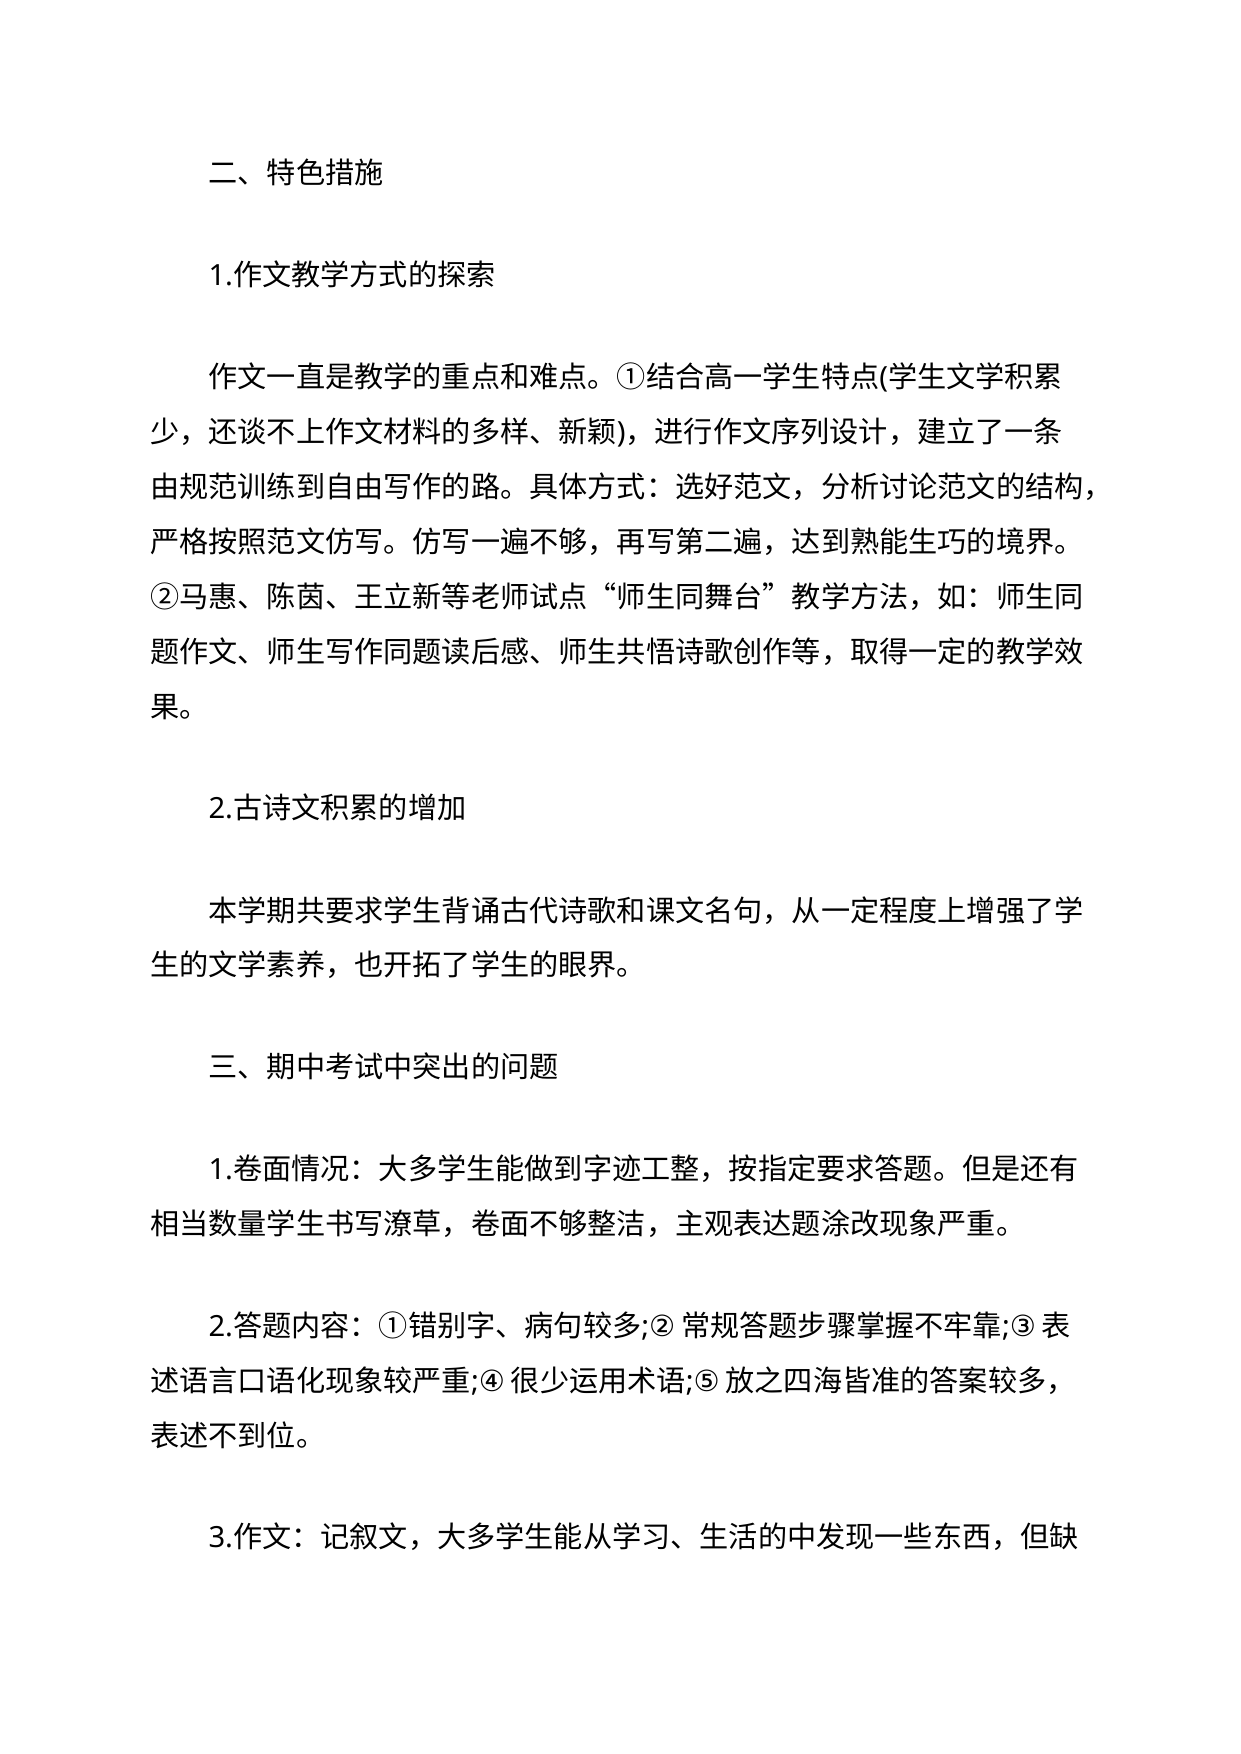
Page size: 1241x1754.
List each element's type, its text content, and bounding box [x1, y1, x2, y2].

text 2.答题内容：①错别字、病句较多;②常规答题步骤掌握不牢靠;③表述语言口语化现象较严重;④很少运用术语;⑤放之四海皆准的答案较多，表述不到位。 [150, 1302, 1090, 1454]
text 作文一直是教学的重点和难点。①结合高一学生特点(学生文学积累少，还谈不上作文材料的多样、新颖)，进行作文序列设计，建立了一条由规范训练到自由写作的路。具体方式：选好范文，分析讨论范文的结构，严格按照范文仿写。仿写一遍不够，再写第二遍，达到熟能生巧的境界。②马惠、陈茵、王立新等老师试点“师生同舞台”教学方法，如：师生同题作文、师生写作同题读后感、师生共悟诗歌创作等，取得一定的教学效果。 [150, 354, 1090, 726]
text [150, 1514, 1090, 1556]
text 1.作文教学方式的探索 [150, 252, 1090, 294]
text 2.古诗文积累的增加 [150, 785, 1090, 827]
text 本学期共要求学生背诵古代诗歌和课文名句，从一定程度上增强了学生的文学素养，也开拓了学生的眼界。 [150, 887, 1090, 984]
text 二、特色措施 [150, 150, 1090, 192]
text 三、期中考试中突出的问题 [150, 1044, 1090, 1086]
text 1.卷面情况：大多学生能做到字迹工整，按指定要求答题。但是还有相当数量学生书写潦草，卷面不够整洁，主观表达题涂改现象严重。 [150, 1146, 1090, 1243]
